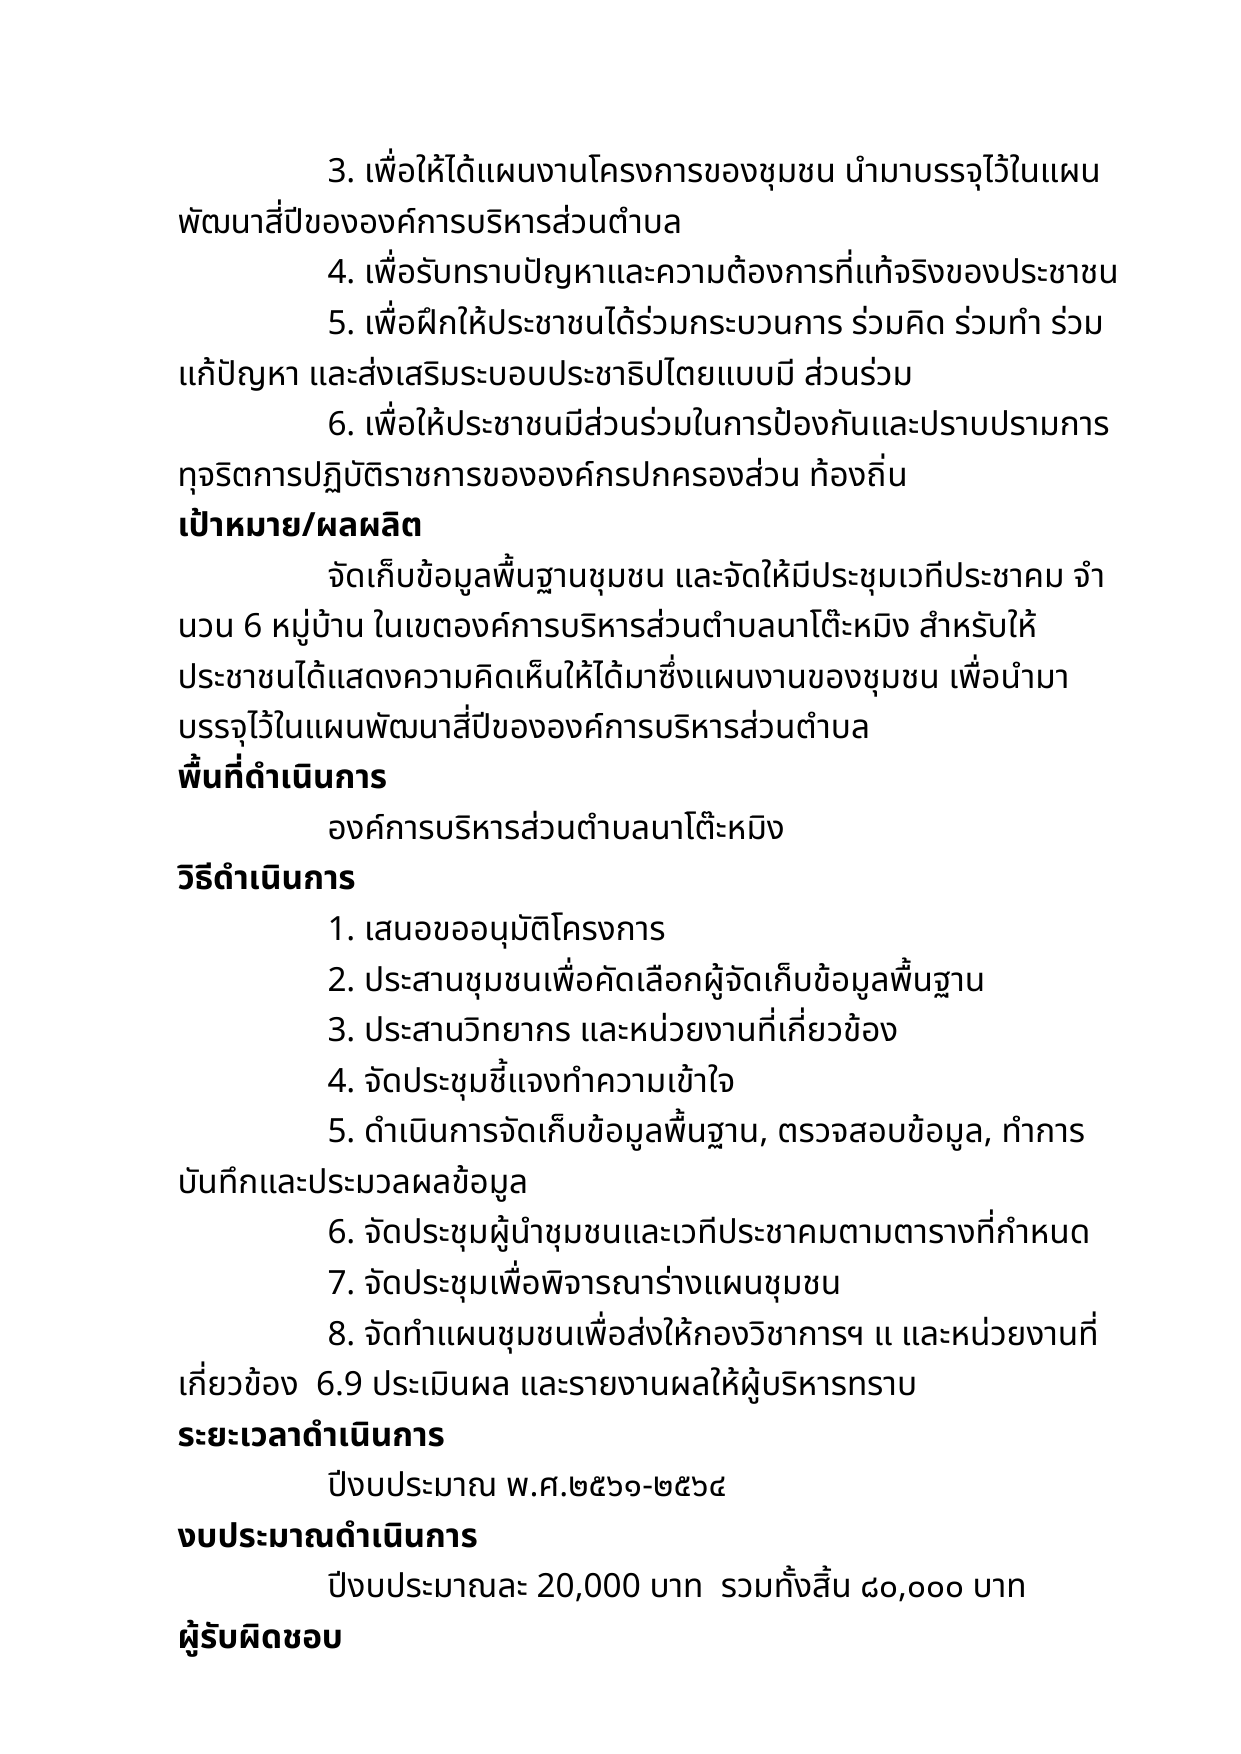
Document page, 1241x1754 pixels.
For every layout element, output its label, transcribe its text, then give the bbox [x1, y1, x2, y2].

text วิธีดําเนินการ [177, 854, 1122, 905]
text ปีงบประมาณละ 20,000 บาท รวมทั้งสิ้น ๘๐,๐๐๐ บาท [177, 1562, 1122, 1613]
text 8. จัดทําแผนชุมชนเพื่อส่งให้กองวิชาการฯ แ และหน่วยงานที่เกี่ยวข้อง 6.9 ประเมินผล และรายงานผลให้ผู้บริหารทราบ [177, 1309, 1122, 1411]
text 4. เพื่อรับทราบปัญหาและความต้องการที่แท้จริงของประชาชน [177, 248, 1122, 299]
text 4. จัดประชุมชี้แจงทําความเข้าใจ [177, 1057, 1122, 1107]
text 3. ประสานวิทยากร และหน่วยงานที่เกี่ยวข้อง [177, 1006, 1122, 1057]
text งบประมาณดําเนินการ [177, 1512, 1122, 1562]
text 6. เพื่อให้ประชาชนมีส่วนร่วมในการป้องกันและปราบปรามการทุจริตการปฏิบัติราชการขององค์กรปกครองส่วน ท้องถิ่น [177, 400, 1122, 501]
text 2. ประสานชุมชนเพื่อคัดเลือกผู้จัดเก็บข้อมูลพื้นฐาน [177, 955, 1122, 1006]
text ปีงบประมาณ พ.ศ.๒๕๖๑-๒๕๖๔ [177, 1461, 1122, 1512]
text 6. จัดประชุมผู้นําชุมชนและเวทีประชาคมตามตารางที่กําหนด [177, 1208, 1122, 1259]
text ระยะเวลาดําเนินการ [177, 1411, 1122, 1461]
text 5. เพื่อฝึกให้ประชาชนได้ร่วมกระบวนการ ร่วมคิด ร่วมทํา ร่วมแก้ปัญหา และส่งเสริมระบอบประชาธิปไตยแบบมี ส่วนร่วม [177, 299, 1122, 400]
text 7. จัดประชุมเพื่อพิจารณาร่างแผนชุมชน [177, 1259, 1122, 1309]
text พื้นที่ดําเนินการ [177, 753, 1122, 804]
text เป้าหมาย/ผลผลิต [177, 501, 1122, 552]
text 5. ดําเนินการจัดเก็บข้อมูลพื้นฐาน, ตรวจสอบข้อมูล, ทําการบันทึกและประมวลผลข้อมูล [177, 1107, 1122, 1208]
text 3. เพื่อให้ได้แผนงานโครงการของชุมชน นํามาบรรจุไว้ในแผนพัฒนาสี่ปีขององค์การบริหารส่วนตำบล [177, 147, 1122, 248]
text 1. เสนอขออนุมัติโครงการ [177, 905, 1122, 955]
text ผู้รับผิดชอบ [177, 1613, 1122, 1663]
text จัดเก็บข้อมูลพื้นฐานชุมชน และจัดให้มีประชุมเวทีประชาคม จํานวน 6 หมู่บ้าน ในเขตองค์การบริหารส่วนตำบลนาโต๊ะหมิง สําหรับให้ประชาชนได้แสดงความคิดเห็นให้ได้มาซึ่งแผนงานของชุมชน เพื่อนํามาบรรจุไว้ในแผนพัฒนาสี่ปีขององค์การบริหารส่วนตำบล [177, 552, 1122, 753]
text องค์การบริหารส่วนตำบลนาโต๊ะหมิง [177, 804, 1122, 854]
